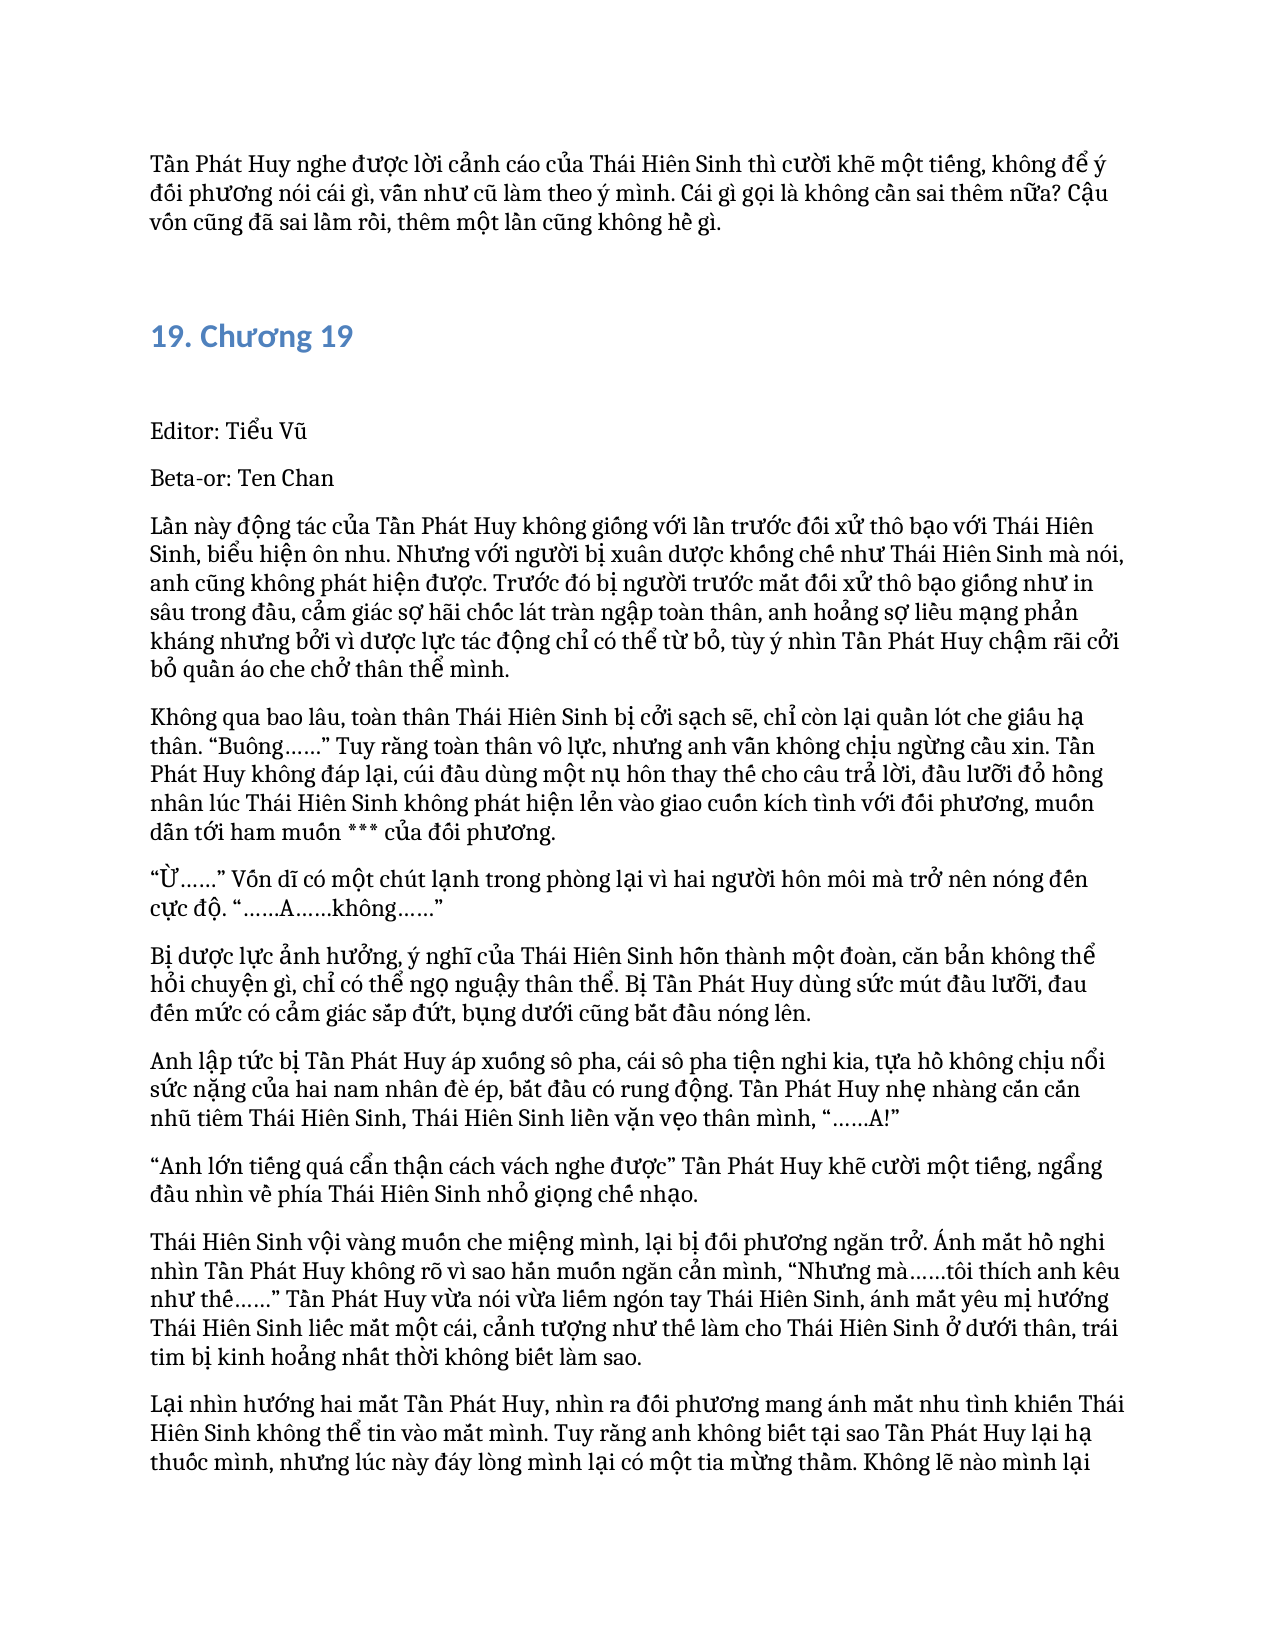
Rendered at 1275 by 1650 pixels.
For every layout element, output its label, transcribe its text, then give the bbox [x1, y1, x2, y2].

text “Anh lớn tiếng quá cẩn thận cách vách nghe được” Tần Phát Huy khẽ cười một tiếng, ngẩng đầu nhìn về phía Thái Hiên Sinh nhỏ giọng chế nhạo. [150, 1152, 1125, 1209]
text Thái Hiên Sinh vội vàng muốn che miệng mình, lại bị đối phương ngăn trở. Ánh mắt hồ nghi nhìn Tần Phát Huy không rõ vì sao hắn muốn ngăn cản mình, “Nhưng mà……tôi thích anh kêu như thế……” Tần Phát Huy vừa nói vừa liếm ngón tay Thái Hiên Sinh, ánh mắt yêu mị hướng Thái Hiên Sinh liếc mắt một cái, cảnh tượng như thế làm cho Thái Hiên Sinh ở dưới thân, trái tim bị kinh hoảng nhất thời không biết làm sao. [150, 1228, 1125, 1372]
text Editor: Tiểu Vũ [150, 359, 1125, 445]
text Beta-or: Ten Chan [150, 464, 1125, 493]
text Anh lập tức bị Tần Phát Huy áp xuống sô pha, cái sô pha tiện nghi kia, tựa hồ không chịu nổi sức nặng của hai nam nhân đè ép, bắt đầu có rung động. Tần Phát Huy nhẹ nhàng cắn cắn nhũ tiêm Thái Hiên Sinh, Thái Hiên Sinh liền vặn vẹo thân mình, “……A!” [150, 1047, 1125, 1133]
text Lần này động tác của Tần Phát Huy không giống với lần trước đối xử thô bạo với Thái Hiên Sinh, biểu hiện ôn nhu. Nhưng với người bị xuân dược khống chế như Thái Hiên Sinh mà nói, anh cũng không phát hiện được. Trước đó bị người trước mắt đối xử thô bạo giống như in sâu trong đầu, cảm giác sợ hãi chốc lát tràn ngập toàn thân, anh hoảng sợ liều mạng phản kháng nhưng bởi vì dược lực tác động chỉ có thể từ bỏ, tùy ý nhìn Tần Phát Huy chậm rãi cởi bỏ quần áo che chở thân thể mình. [150, 512, 1125, 684]
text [150, 1390, 1125, 1477]
text Không qua bao lâu, toàn thân Thái Hiên Sinh bị cởi sạch sẽ, chỉ còn lại quần lót che giấu hạ thân. “Buông……” Tuy rằng toàn thân vô lực, nhưng anh vẫn không chịu ngừng cầu xin. Tần Phát Huy không đáp lại, cúi đầu dùng một nụ hôn thay thế cho câu trả lời, đầu lưỡi đỏ hồng nhân lúc Thái Hiên Sinh không phát hiện lẻn vào giao cuốn kích tình với đối phương, muốn dẫn tới ham muốn *** của đối phương. [150, 703, 1125, 847]
text “Ừ……” Vốn dĩ có một chút lạnh trong phòng lại vì hai người hôn môi mà trở nên nóng đến cực độ. “……A……không……” [150, 865, 1125, 923]
text Tần Phát Huy nghe được lời cảnh cáo của Thái Hiên Sinh thì cười khẽ một tiếng, không để ý đối phương nói cái gì, vẫn như cũ làm theo ý mình. Cái gì gọi là không cần sai thêm nữa? Cậu vốn cũng đã sai lầm rồi, thêm một lần cũng không hề gì. [150, 150, 1125, 294]
text Bị dược lực ảnh hưởng, ý nghĩ của Thái Hiên Sinh hỗn thành một đoàn, căn bản không thể hỏi chuyện gì, chỉ có thể ngọ nguậy thân thể. Bị Tần Phát Huy dùng sức mút đầu lưỡi, đau đến mức có cảm giác sắp đứt, bụng dưới cũng bắt đầu nóng lên. [150, 942, 1125, 1028]
subtitle 19. Chương 19 [150, 314, 1125, 355]
